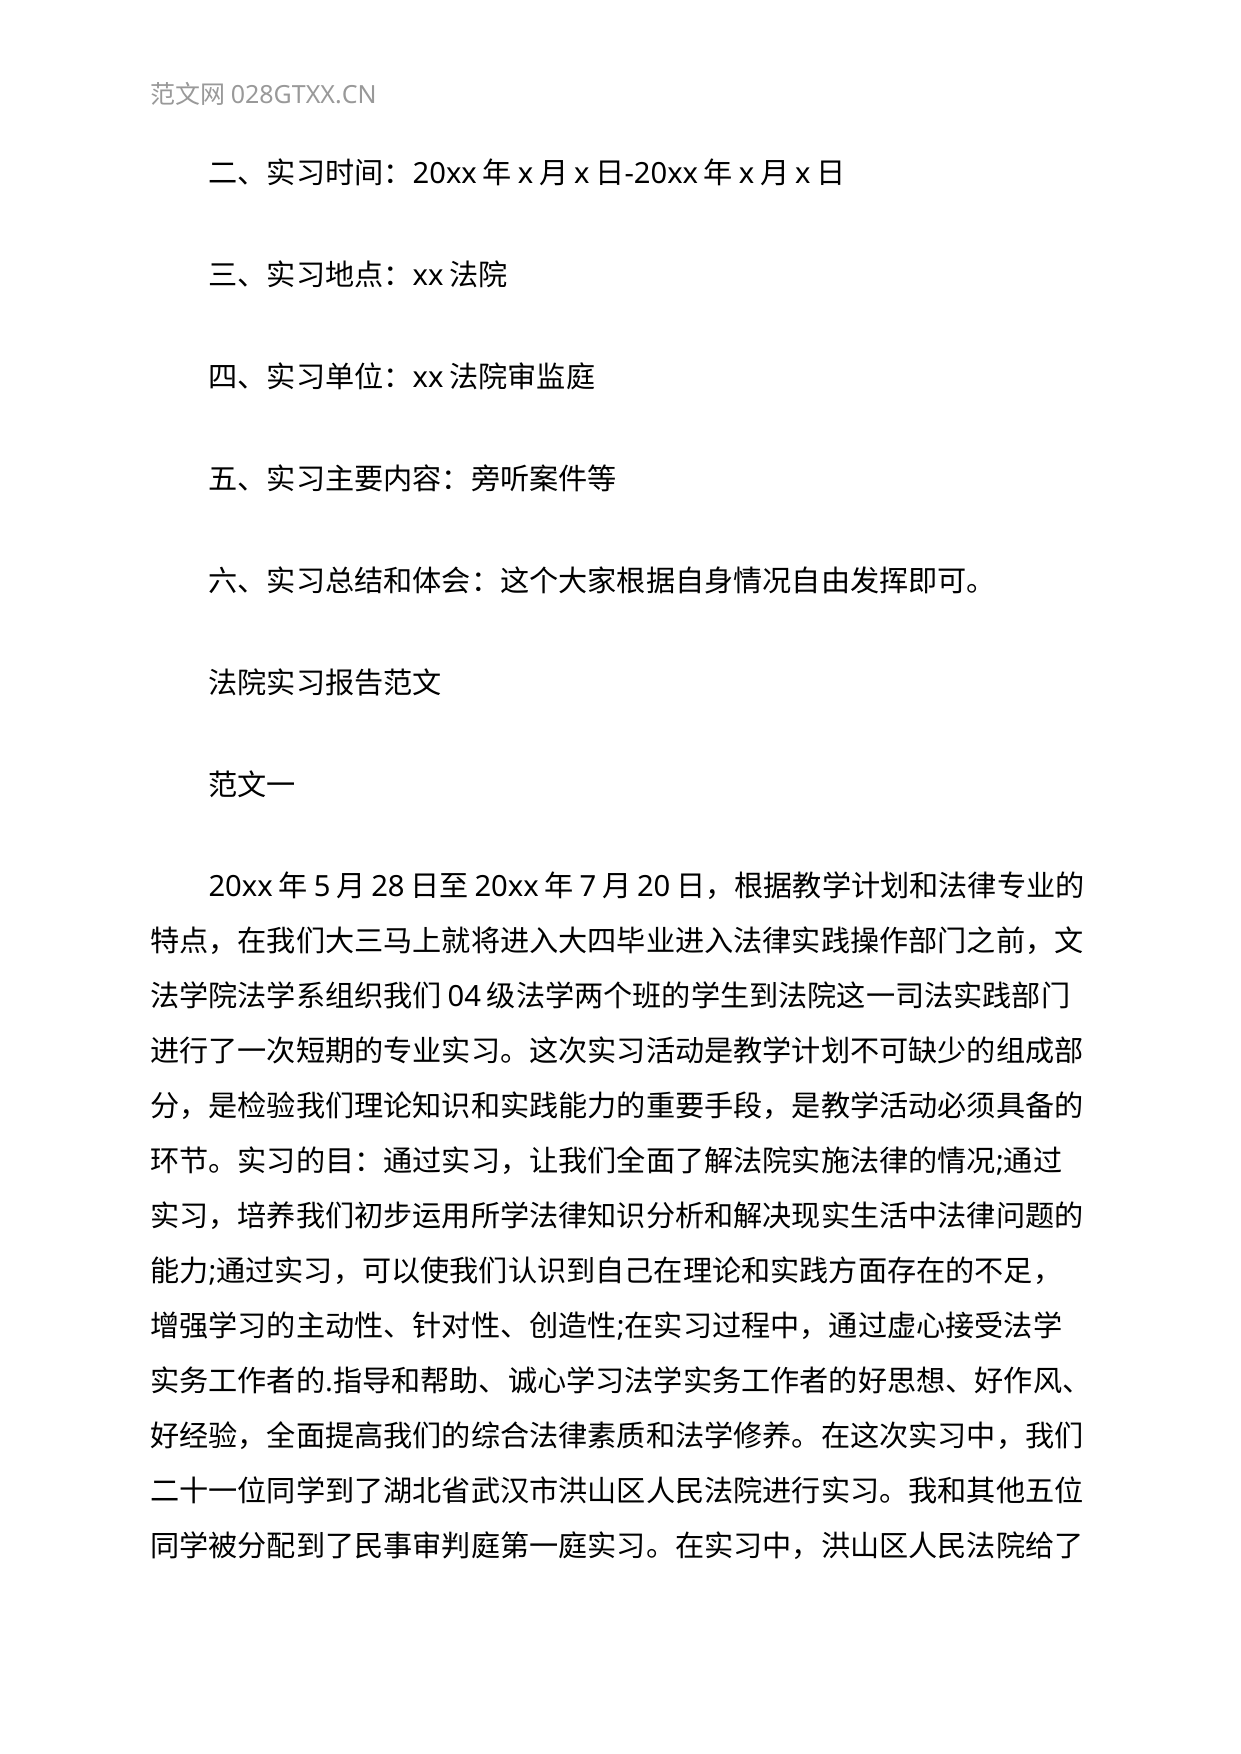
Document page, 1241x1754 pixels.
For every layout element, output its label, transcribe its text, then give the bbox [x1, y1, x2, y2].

text 法院实习报告范文 [150, 659, 1090, 702]
text 二、实习时间：20xx年x月x日-20xx年x月x日 [150, 150, 1090, 192]
text 范文一 [150, 761, 1090, 803]
text 六、实习总结和体会：这个大家根据自身情况自由发挥即可。 [150, 558, 1090, 600]
text 三、实习地点：xx法院 [150, 252, 1090, 294]
text 五、实习主要内容：旁听案件等 [150, 456, 1090, 498]
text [150, 863, 1090, 1565]
text 四、实习单位：xx法院审监庭 [150, 354, 1090, 396]
